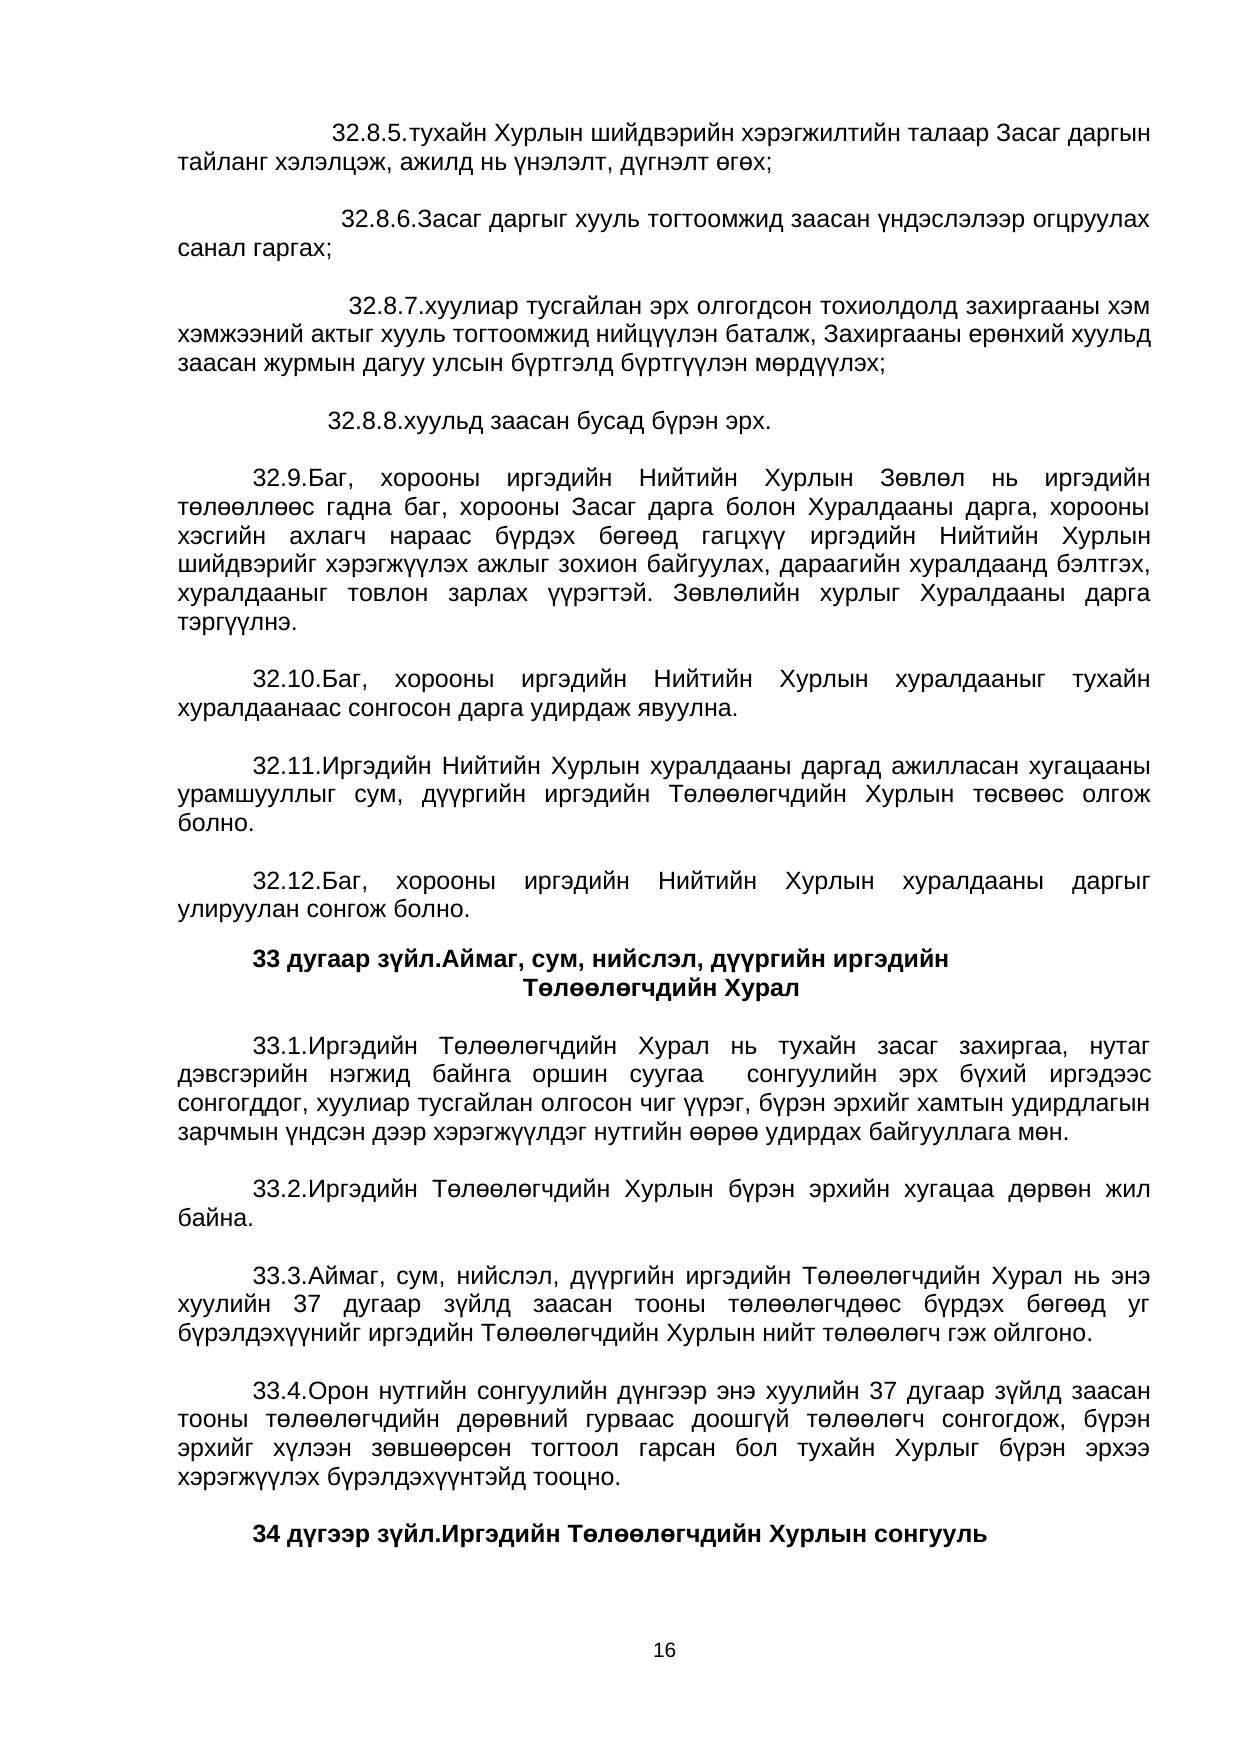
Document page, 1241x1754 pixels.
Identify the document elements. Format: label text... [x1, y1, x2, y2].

text 33.4.Орон нутгийн сонгуулийн дүнгээр энэ хуулийн 37 дугаар зүйлд заасан тооны төлөөлөгчдийн дөрөвний гурваас доошгүй төлөөлөгч сонгогдож, бүрэн эрхийг хүлээн зөвшөөрсөн тогтоол гарсан бол тухайн Хурлыг бүрэн эрхээ хэрэгжүүлэх бүрэлдэхүүнтэйд тооцно. [177, 1376, 1152, 1491]
text 32.10.Баг, хорооны иргэдийн Нийтийн Хурлын хуралдааныг тухайн хуралдаанаас сонгосон дарга удирдаж явуулна. [177, 664, 1152, 722]
text 33.1.Иргэдийн Төлөөлөгчдийн Хурал нь тухайн засаг захиргаа, нутаг дэвсгэрийн нэгжид байнга оршин суугаа сонгуулийн эрх бүхий иргэдээс сонгогддог, хуулиар тусгайлан олгосон чиг үүрэг, бүрэн эрхийг хамтын удирдлагын зарчмын үндсэн дээр хэрэгжүүлдэг нутгийн өөрөө удирдах байгууллага мөн. [177, 1031, 1152, 1146]
text 32.8.7.хуулиар тусгайлан эрх олгогдсон тохиолдолд захиргааны хэм хэмжээний актыг хууль тогтоомжид нийцүүлэн баталж, Захиргааны ерөнхий хуульд заасан журмын дагуу улсын бүртгэлд бүртгүүлэн мөрдүүлэх; [177, 291, 1152, 377]
text 32.8.6.Засаг даргыг хууль тогтоомжид заасан үндэслэлээр огцруулах санал гаргах; [177, 204, 1152, 262]
text 32.12.Баг, хорооны иргэдийн Нийтийн Хурлын хуралдааны даргыг улируулан сонгож болно. [177, 866, 1152, 923]
text 32.8.8.хуульд заасан бусад бүрэн эрх. [177, 406, 1152, 434]
text 32.9.Баг, хорооны иргэдийн Нийтийн Хурлын Зөвлөл нь иргэдийн төлөөллөөс гадна баг, хорооны Засаг дарга болон Хуралдааны дарга, хорооны хэсгийн ахлагч нараас бүрдэх бөгөөд гагцхүү иргэдийн Нийтийн Хурлын шийдвэрийг хэрэгжүүлэх ажлыг зохион байгуулах, дараагийн хуралдаанд бэлтгэх, хуралдааныг товлон зарлах үүрэгтэй. Зөвлөлийн хурлыг Хуралдааны дарга тэргүүлнэ. [177, 463, 1152, 636]
text 32.11.Иргэдийн Нийтийн Хурлын хуралдааны даргад ажилласан хугацааны урамшууллыг сум, дүүргийн иргэдийн Төлөөлөгчдийн Хурлын төсвөөс олгож болно. [177, 751, 1152, 837]
text 33 дугаар зүйл.Аймаг, сум, нийслэл, дүүргийн иргэдийн [177, 944, 1152, 973]
text 32.8.5.тухайн Хурлын шийдвэрийн хэрэгжилтийн талаар Засаг даргын тайланг хэлэлцэж, ажилд нь үнэлэлт, дүгнэлт өгөх; [177, 118, 1152, 176]
text Төлөөлөгчдийн Хурал [177, 973, 1152, 1002]
text 33.3.Аймаг, сум, нийслэл, дүүргийн иргэдийн Төлөөлөгчдийн Хурал нь энэ хуулийн 37 дугаар зүйлд заасан тооны төлөөлөгчдөөс бүрдэх бөгөөд уг бүрэлдэхүүнийг иргэдийн Төлөөлөгчдийн Хурлын нийт төлөөлөгч гэж ойлгоно. [177, 1261, 1152, 1347]
text 33.2.Иргэдийн Төлөөлөгчдийн Хурлын бүрэн эрхийн хугацаа дөрвөн жил байна. [177, 1174, 1152, 1232]
text 34 дүгээр зүйл.Иргэдийн Төлөөлөгчдийн Хурлын сонгууль [177, 1519, 1152, 1548]
